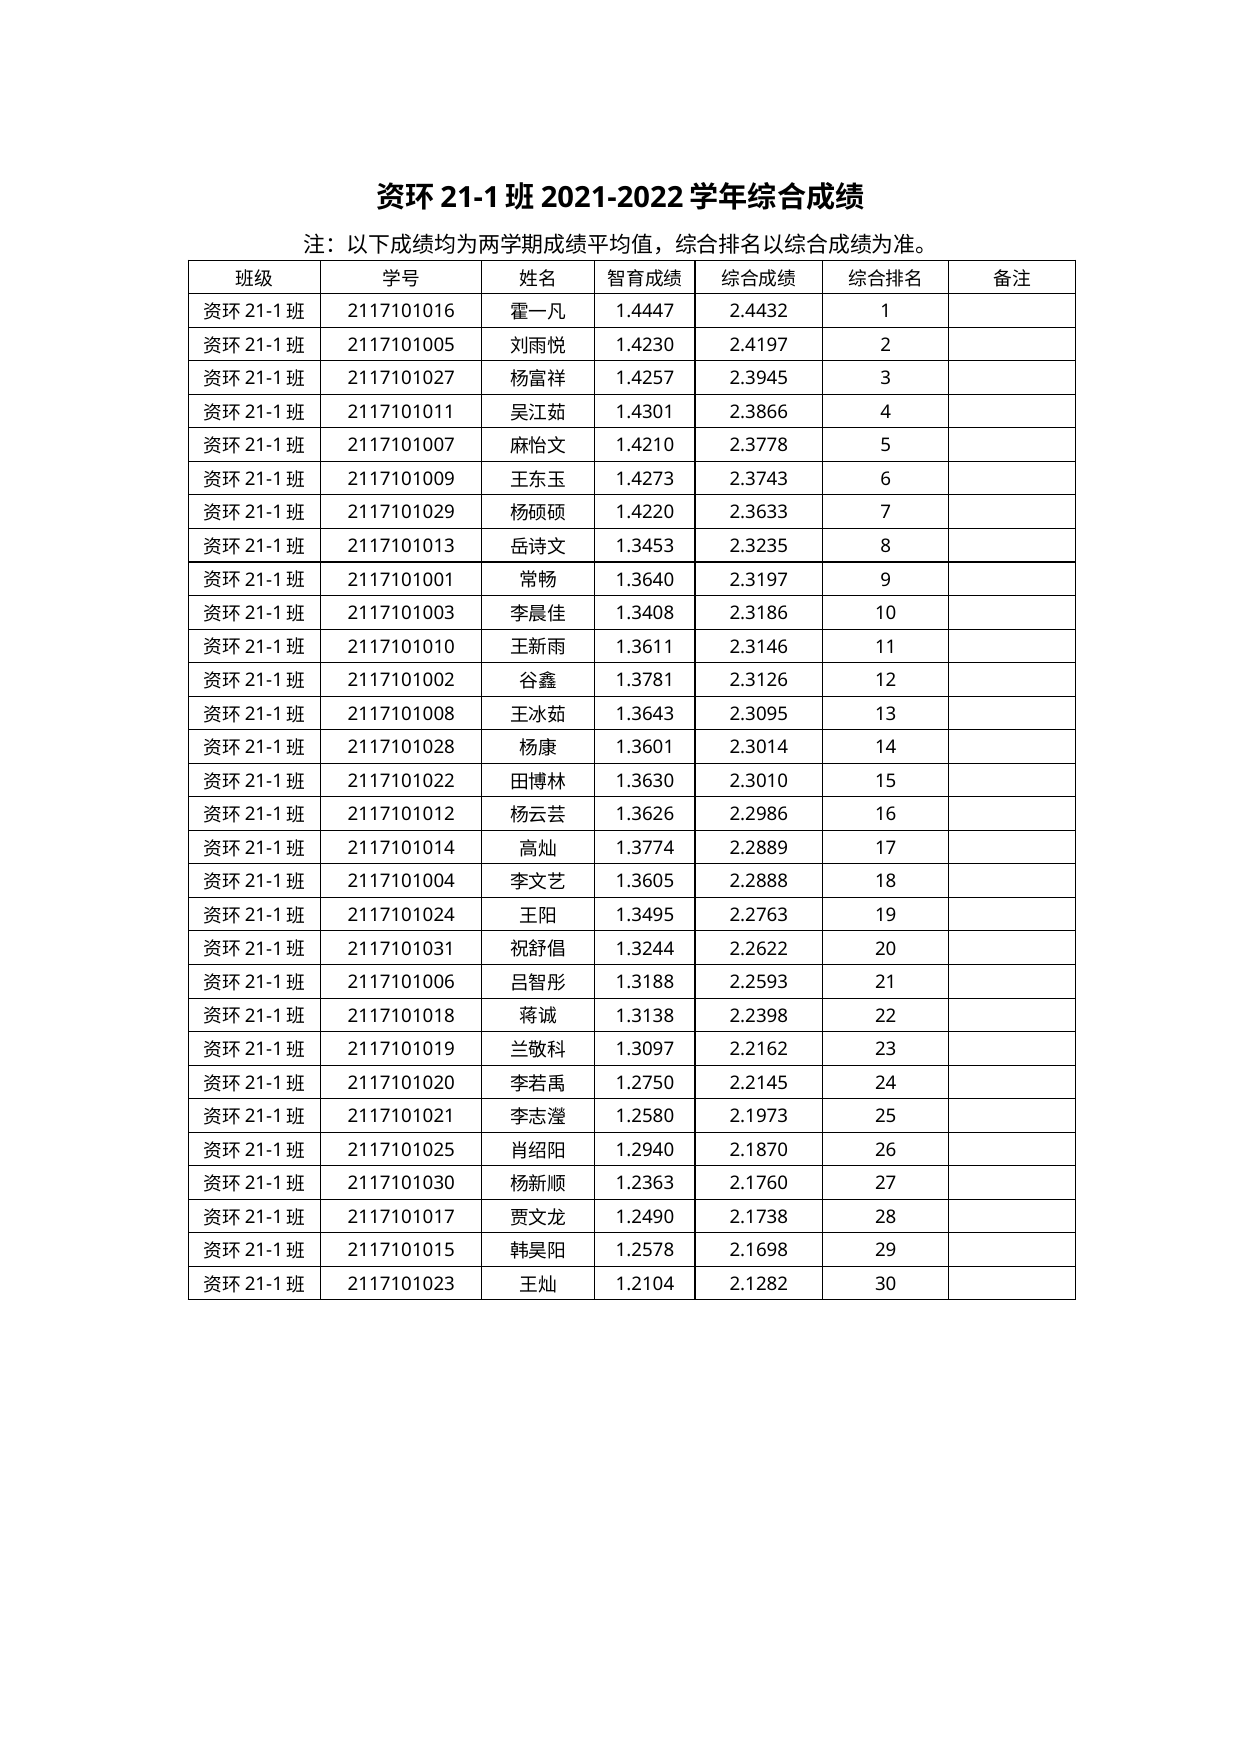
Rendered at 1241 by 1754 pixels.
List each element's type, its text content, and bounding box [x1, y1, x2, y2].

table_cell 田博林 [482, 764, 594, 796]
table_cell 杨云芸 [482, 797, 594, 830]
table_cell 1.3605 [595, 864, 694, 897]
table_cell 9 [823, 563, 948, 595]
table_cell [949, 764, 1075, 796]
table_cell 2.2763 [696, 898, 822, 930]
table_cell 资环21-1班 [189, 1066, 320, 1098]
table_header 备注 [949, 261, 1075, 293]
table_cell 常畅 [482, 563, 594, 595]
table_cell 12 [823, 663, 948, 696]
table_cell 王阳 [482, 898, 594, 930]
table_cell 资环21-1班 [189, 1099, 320, 1132]
table_cell 2117101022 [321, 764, 481, 796]
table_cell 1.3643 [595, 697, 694, 729]
table_header 姓名 [482, 261, 594, 293]
table_cell 刘雨悦 [482, 328, 594, 360]
table_cell 1 [823, 294, 948, 327]
table_cell [949, 428, 1075, 461]
table_cell [949, 630, 1075, 662]
table_cell 2.1973 [696, 1099, 822, 1132]
table_cell 24 [823, 1066, 948, 1098]
table_cell 2.3014 [696, 730, 822, 763]
table_cell [949, 529, 1075, 561]
table_cell 2.2398 [696, 999, 822, 1031]
table_cell 资环21-1班 [189, 898, 320, 930]
table_cell 资环21-1班 [189, 864, 320, 897]
table_cell 2117101007 [321, 428, 481, 461]
table_cell 谷鑫 [482, 663, 594, 696]
table_cell [949, 495, 1075, 528]
table_cell 22 [823, 999, 948, 1031]
table_cell 李志瀅 [482, 1099, 594, 1132]
table_cell 2117101025 [321, 1133, 481, 1165]
table_cell 李文艺 [482, 864, 594, 897]
table_cell 2117101014 [321, 831, 481, 863]
table_cell 资环21-1班 [189, 328, 320, 360]
table_cell 2.3010 [696, 764, 822, 796]
table_cell 2117101024 [321, 898, 481, 930]
table_cell 资环21-1班 [189, 1032, 320, 1064]
table_cell 资环21-1班 [189, 965, 320, 997]
table_cell 杨新顺 [482, 1166, 594, 1199]
table_cell 2.4432 [696, 294, 822, 327]
table_cell 资环21-1班 [189, 1267, 320, 1299]
table_cell 2117101020 [321, 1066, 481, 1098]
table_cell 1.3781 [595, 663, 694, 696]
table_cell 资环21-1班 [189, 495, 320, 528]
table_cell 王新雨 [482, 630, 594, 662]
table_cell 资环21-1班 [189, 831, 320, 863]
table_cell 1.3495 [595, 898, 694, 930]
table_cell 2117101031 [321, 931, 481, 964]
table_cell 25 [823, 1099, 948, 1132]
table_cell 29 [823, 1233, 948, 1266]
table_cell [949, 1133, 1075, 1165]
table_cell [949, 797, 1075, 830]
table_cell 岳诗文 [482, 529, 594, 561]
table_cell 资环21-1班 [189, 797, 320, 830]
text 资环21-1班2021-2022学年综合成绩 [187, 162, 1053, 227]
table_cell 2.3633 [696, 495, 822, 528]
text 注：以下成绩均为两学期成绩平均值，综合排名以综合成绩为准。 [187, 227, 1053, 259]
table_cell 杨硕硕 [482, 495, 594, 528]
table_cell 2117101013 [321, 529, 481, 561]
table_cell 2117101008 [321, 697, 481, 729]
table_cell 20 [823, 931, 948, 964]
table_cell 李晨佳 [482, 596, 594, 628]
table_cell 兰敬科 [482, 1032, 594, 1064]
table_cell 2.3146 [696, 630, 822, 662]
table_cell 1.4447 [595, 294, 694, 327]
table_cell 18 [823, 864, 948, 897]
table_cell 蒋诚 [482, 999, 594, 1031]
table_cell 2117101009 [321, 462, 481, 494]
table_header 综合成绩 [696, 261, 822, 293]
table_cell 杨康 [482, 730, 594, 763]
table_cell 肖绍阳 [482, 1133, 594, 1165]
table_cell 1.4301 [595, 395, 694, 427]
table_cell 2.3743 [696, 462, 822, 494]
table_cell [949, 730, 1075, 763]
table_cell 资环21-1班 [189, 428, 320, 461]
table_cell 资环21-1班 [189, 529, 320, 561]
table_cell 高灿 [482, 831, 594, 863]
table_cell 资环21-1班 [189, 395, 320, 427]
table_cell 2117101012 [321, 797, 481, 830]
table_cell [949, 697, 1075, 729]
table_cell 2117101030 [321, 1166, 481, 1199]
table_cell 4 [823, 395, 948, 427]
table_cell 3 [823, 361, 948, 394]
table_cell 杨富祥 [482, 361, 594, 394]
table_cell [949, 1099, 1075, 1132]
table_cell 王灿 [482, 1267, 594, 1299]
table_cell 2117101003 [321, 596, 481, 628]
table_cell 2117101001 [321, 563, 481, 595]
table_cell 资环21-1班 [189, 596, 320, 628]
table_cell 资环21-1班 [189, 730, 320, 763]
table_cell 2117101011 [321, 395, 481, 427]
table_cell 2117101023 [321, 1267, 481, 1299]
table_cell 2.3126 [696, 663, 822, 696]
table_cell 资环21-1班 [189, 1233, 320, 1266]
table_cell 1.3453 [595, 529, 694, 561]
table_cell 19 [823, 898, 948, 930]
table_cell 2117101017 [321, 1200, 481, 1232]
table_cell [949, 864, 1075, 897]
table_cell [949, 1233, 1075, 1266]
table_cell 13 [823, 697, 948, 729]
table_cell 2.1870 [696, 1133, 822, 1165]
table_cell [949, 328, 1075, 360]
table_cell 资环21-1班 [189, 1166, 320, 1199]
table_cell [949, 395, 1075, 427]
table_cell 2.2162 [696, 1032, 822, 1064]
table_cell 14 [823, 730, 948, 763]
table_cell 2117101004 [321, 864, 481, 897]
table_cell 1.4220 [595, 495, 694, 528]
table_cell 2.1738 [696, 1200, 822, 1232]
table_cell [949, 1267, 1075, 1299]
table_cell 1.2750 [595, 1066, 694, 1098]
table_cell 资环21-1班 [189, 1200, 320, 1232]
table_cell 2.3197 [696, 563, 822, 595]
table_cell 1.2363 [595, 1166, 694, 1199]
table_cell 2117101015 [321, 1233, 481, 1266]
table_cell 5 [823, 428, 948, 461]
table_cell 1.4230 [595, 328, 694, 360]
table_cell 2117101006 [321, 965, 481, 997]
table_cell 8 [823, 529, 948, 561]
table_cell 2117101010 [321, 630, 481, 662]
table_cell 霍一凡 [482, 294, 594, 327]
table_cell 26 [823, 1133, 948, 1165]
table_cell 资环21-1班 [189, 630, 320, 662]
table_cell 17 [823, 831, 948, 863]
table_cell 16 [823, 797, 948, 830]
table_cell 1.2580 [595, 1099, 694, 1132]
table_cell 2117101005 [321, 328, 481, 360]
table_cell 10 [823, 596, 948, 628]
table_cell 资环21-1班 [189, 764, 320, 796]
table_header 智育成绩 [595, 261, 694, 293]
table_cell [949, 663, 1075, 696]
table_cell 资环21-1班 [189, 462, 320, 494]
table_cell 1.3630 [595, 764, 694, 796]
table_cell [949, 596, 1075, 628]
table_cell 28 [823, 1200, 948, 1232]
table_cell [949, 1200, 1075, 1232]
table_cell 1.3244 [595, 931, 694, 964]
table_cell [949, 1166, 1075, 1199]
table_cell [949, 898, 1075, 930]
table_cell 2117101016 [321, 294, 481, 327]
table_cell 1.4257 [595, 361, 694, 394]
table_cell 2117101021 [321, 1099, 481, 1132]
table_cell 1.3626 [595, 797, 694, 830]
table_cell 资环21-1班 [189, 931, 320, 964]
table_cell 李若禹 [482, 1066, 594, 1098]
table_cell 1.3097 [595, 1032, 694, 1064]
table_cell 祝舒倡 [482, 931, 594, 964]
table_cell 30 [823, 1267, 948, 1299]
table_header 班级 [189, 261, 320, 293]
table_cell [949, 965, 1075, 997]
table_cell 11 [823, 630, 948, 662]
table_header 学号 [321, 261, 481, 293]
table_cell 21 [823, 965, 948, 997]
table_cell 7 [823, 495, 948, 528]
table_cell 韩昊阳 [482, 1233, 594, 1266]
table_cell 资环21-1班 [189, 1133, 320, 1165]
table_cell 资环21-1班 [189, 294, 320, 327]
table_cell 贾文龙 [482, 1200, 594, 1232]
table_cell [949, 294, 1075, 327]
table_cell 1.3640 [595, 563, 694, 595]
table_cell [949, 1032, 1075, 1064]
table_cell 1.3188 [595, 965, 694, 997]
table_cell [949, 931, 1075, 964]
table_cell [949, 1066, 1075, 1098]
table_cell 2.3235 [696, 529, 822, 561]
table_cell 1.3408 [595, 596, 694, 628]
table_cell 2.4197 [696, 328, 822, 360]
table_cell 2.2986 [696, 797, 822, 830]
table_cell 2.3095 [696, 697, 822, 729]
table_cell 2.3186 [696, 596, 822, 628]
table_cell 1.3774 [595, 831, 694, 863]
table_cell 2.2889 [696, 831, 822, 863]
table_cell 1.2490 [595, 1200, 694, 1232]
table_cell 2.2888 [696, 864, 822, 897]
table_cell 2.2622 [696, 931, 822, 964]
table_cell 6 [823, 462, 948, 494]
table_cell 2117101027 [321, 361, 481, 394]
table_cell 2.3945 [696, 361, 822, 394]
table_cell 2117101029 [321, 495, 481, 528]
table_cell 2.3778 [696, 428, 822, 461]
table_cell 资环21-1班 [189, 999, 320, 1031]
table_cell 2.1760 [696, 1166, 822, 1199]
table_cell [949, 462, 1075, 494]
table_cell 2117101028 [321, 730, 481, 763]
table_cell 1.3138 [595, 999, 694, 1031]
table_cell 2.1282 [696, 1267, 822, 1299]
table_cell [949, 999, 1075, 1031]
table_cell 23 [823, 1032, 948, 1064]
table_cell 资环21-1班 [189, 697, 320, 729]
table_cell [949, 831, 1075, 863]
table_cell 15 [823, 764, 948, 796]
table_cell 1.2940 [595, 1133, 694, 1165]
table_cell 资环21-1班 [189, 563, 320, 595]
table_cell 2117101019 [321, 1032, 481, 1064]
table_cell 吴江茹 [482, 395, 594, 427]
table_cell 2.2145 [696, 1066, 822, 1098]
table_cell 2 [823, 328, 948, 360]
table_cell 吕智彤 [482, 965, 594, 997]
table_cell 资环21-1班 [189, 663, 320, 696]
table_header 综合排名 [823, 261, 948, 293]
table_cell 麻怡文 [482, 428, 594, 461]
table_cell 1.4210 [595, 428, 694, 461]
table_cell 2.1698 [696, 1233, 822, 1266]
table_cell 王东玉 [482, 462, 594, 494]
table_cell 王冰茹 [482, 697, 594, 729]
table_cell 2117101002 [321, 663, 481, 696]
table_cell 资环21-1班 [189, 361, 320, 394]
table_cell 2117101018 [321, 999, 481, 1031]
table_cell 1.3601 [595, 730, 694, 763]
table_cell 1.2578 [595, 1233, 694, 1266]
table_cell [949, 361, 1075, 394]
table_cell 27 [823, 1166, 948, 1199]
table_cell 1.2104 [595, 1267, 694, 1299]
table_cell 1.4273 [595, 462, 694, 494]
table_cell [949, 563, 1075, 595]
table_cell 2.3866 [696, 395, 822, 427]
table_cell 2.2593 [696, 965, 822, 997]
table_cell 1.3611 [595, 630, 694, 662]
